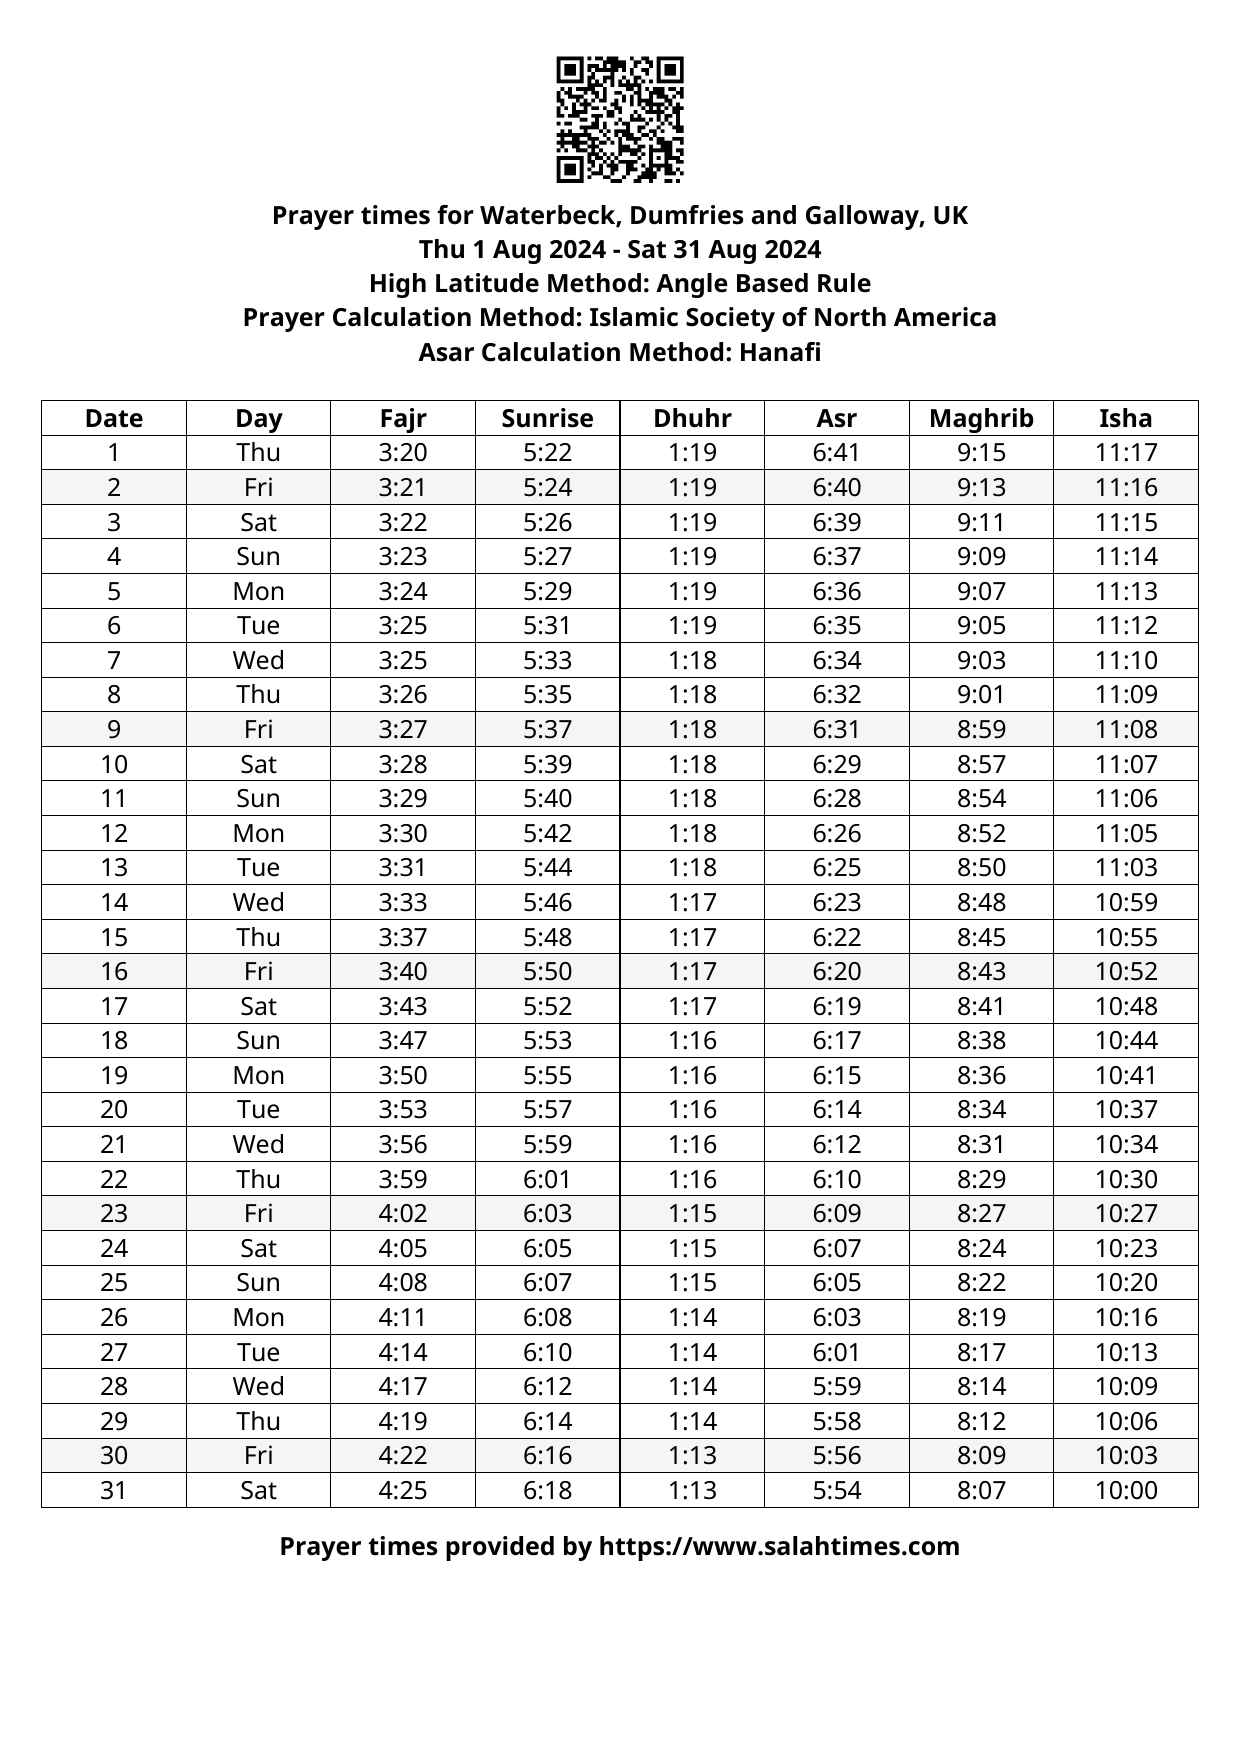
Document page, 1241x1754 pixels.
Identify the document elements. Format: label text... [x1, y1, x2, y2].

table_cell 8:09 [910, 1439, 1053, 1472]
table_cell 17 [42, 989, 186, 1022]
table_cell 4:02 [331, 1196, 475, 1230]
table_cell 19 [42, 1058, 186, 1092]
table_header Day [187, 401, 330, 434]
table_cell 3:21 [331, 470, 475, 504]
table_cell 1:18 [621, 747, 764, 780]
table_cell 8:14 [910, 1369, 1053, 1403]
table_cell 10:00 [1054, 1473, 1198, 1507]
table_cell 25 [42, 1266, 186, 1299]
table_cell 3 [42, 505, 186, 538]
table_cell 10:34 [1054, 1127, 1198, 1161]
table_cell 3:27 [331, 712, 475, 746]
table_cell 18 [42, 1024, 186, 1057]
table_cell 10:13 [1054, 1335, 1198, 1368]
table_cell Sun [187, 781, 330, 815]
text Asar Calculation Method: Hanafi [42, 334, 1198, 368]
table_cell Thu [187, 436, 330, 469]
table_cell 3:25 [331, 643, 475, 677]
table_cell 23 [42, 1196, 186, 1230]
table_cell 3:33 [331, 885, 475, 919]
table_cell 26 [42, 1300, 186, 1334]
table_cell 12 [42, 816, 186, 849]
table_cell 9:11 [910, 505, 1053, 538]
table_cell 8:22 [910, 1266, 1053, 1299]
table_cell 3:50 [331, 1058, 475, 1092]
table_cell 5:44 [476, 851, 619, 884]
table_cell 6:37 [765, 539, 909, 573]
table_cell 1:17 [621, 885, 764, 919]
table_cell 1:17 [621, 920, 764, 953]
table_cell 14 [42, 885, 186, 919]
table_cell 1:18 [621, 781, 764, 815]
table_cell Tue [187, 1093, 330, 1126]
table_cell 3:23 [331, 539, 475, 573]
table_cell 8:27 [910, 1196, 1053, 1230]
table_cell 3:40 [331, 954, 475, 988]
table_cell 10:55 [1054, 920, 1198, 953]
table_cell 5:58 [765, 1404, 909, 1437]
table_cell 3:20 [331, 436, 475, 469]
table_cell 3:43 [331, 989, 475, 1022]
table_cell 5:59 [765, 1369, 909, 1403]
table_cell 9:03 [910, 643, 1053, 677]
table_cell 3:26 [331, 678, 475, 711]
table_cell Sat [187, 1231, 330, 1264]
table_cell Sat [187, 1473, 330, 1507]
table_cell Wed [187, 1127, 330, 1161]
table_cell 10:52 [1054, 954, 1198, 988]
table_cell Fri [187, 954, 330, 988]
table_cell Fri [187, 1196, 330, 1230]
text Prayer Calculation Method: Islamic Society of North America [42, 300, 1198, 334]
table_cell 6:01 [765, 1335, 909, 1368]
table_cell Fri [187, 470, 330, 504]
table_cell 11:06 [1054, 781, 1198, 815]
table_cell 8:57 [910, 747, 1053, 780]
table_cell 5:39 [476, 747, 619, 780]
table_cell 30 [42, 1439, 186, 1472]
table_cell 1:16 [621, 1058, 764, 1092]
table_cell 1:18 [621, 712, 764, 746]
table_cell 8 [42, 678, 186, 711]
table_cell Sat [187, 505, 330, 538]
table_cell 1:16 [621, 1024, 764, 1057]
table_cell 1:18 [621, 851, 764, 884]
table_cell 5 [42, 574, 186, 607]
table_cell 6:23 [765, 885, 909, 919]
table_cell 3:37 [331, 920, 475, 953]
table_cell 8:41 [910, 989, 1053, 1022]
table_cell 10:20 [1054, 1266, 1198, 1299]
table_cell 1:18 [621, 816, 764, 849]
table_cell 9:13 [910, 470, 1053, 504]
table_cell 4:17 [331, 1369, 475, 1403]
table_cell 1:18 [621, 678, 764, 711]
table_cell 5:33 [476, 643, 619, 677]
table_cell 10:41 [1054, 1058, 1198, 1092]
table_cell 3:25 [331, 609, 475, 642]
table_cell 6:12 [765, 1127, 909, 1161]
table_cell 1:19 [621, 574, 764, 607]
table_cell 6:40 [765, 470, 909, 504]
table_cell 29 [42, 1404, 186, 1437]
table_cell 1:19 [621, 539, 764, 573]
table_cell 11 [42, 781, 186, 815]
table_cell 5:40 [476, 781, 619, 815]
table_cell 3:30 [331, 816, 475, 849]
table_cell 10:44 [1054, 1024, 1198, 1057]
table_cell 1:19 [621, 470, 764, 504]
table_cell 1:13 [621, 1439, 764, 1472]
table_cell 7 [42, 643, 186, 677]
picture [542, 41, 699, 198]
table_cell 1 [42, 436, 186, 469]
table_cell Mon [187, 1058, 330, 1092]
table_cell Sun [187, 1266, 330, 1299]
table_cell 1:13 [621, 1473, 764, 1507]
table_cell 6:16 [476, 1439, 619, 1472]
table_cell 6:28 [765, 781, 909, 815]
table_cell 5:29 [476, 574, 619, 607]
table_cell Wed [187, 643, 330, 677]
table_cell 10:30 [1054, 1162, 1198, 1195]
table_cell 3:47 [331, 1024, 475, 1057]
table_cell 6:34 [765, 643, 909, 677]
table_cell 3:56 [331, 1127, 475, 1161]
table_cell Tue [187, 609, 330, 642]
table_cell 6:35 [765, 609, 909, 642]
table_cell 6:03 [476, 1196, 619, 1230]
table_cell 6:26 [765, 816, 909, 849]
table_cell 6:29 [765, 747, 909, 780]
table_cell 5:26 [476, 505, 619, 538]
table_cell 8:36 [910, 1058, 1053, 1092]
table_cell 10:27 [1054, 1196, 1198, 1230]
table_cell 9:07 [910, 574, 1053, 607]
table_cell 1:14 [621, 1300, 764, 1334]
table_cell 11:09 [1054, 678, 1198, 711]
table_cell 6:05 [765, 1266, 909, 1299]
table_cell 5:27 [476, 539, 619, 573]
text Thu 1 Aug 2024 - Sat 31 Aug 2024 [42, 232, 1198, 266]
table_cell 1:15 [621, 1266, 764, 1299]
table_cell 28 [42, 1369, 186, 1403]
table_cell 1:16 [621, 1093, 764, 1126]
table_cell 3:53 [331, 1093, 475, 1126]
table_cell 6:15 [765, 1058, 909, 1092]
table_cell 11:03 [1054, 851, 1198, 884]
table_cell 6:08 [476, 1300, 619, 1334]
table_cell 5:53 [476, 1024, 619, 1057]
table_cell 1:19 [621, 505, 764, 538]
table_cell 5:55 [476, 1058, 619, 1092]
table_cell 6:01 [476, 1162, 619, 1195]
table_cell 8:31 [910, 1127, 1053, 1161]
table_cell 31 [42, 1473, 186, 1507]
table_cell Thu [187, 1162, 330, 1195]
table_cell 6:32 [765, 678, 909, 711]
table_cell 9:09 [910, 539, 1053, 573]
table_cell Mon [187, 1300, 330, 1334]
table_cell 5:22 [476, 436, 619, 469]
table_cell 1:17 [621, 954, 764, 988]
table_cell 10:03 [1054, 1439, 1198, 1472]
table_cell Sat [187, 989, 330, 1022]
table_cell 8:43 [910, 954, 1053, 988]
table_cell 3:59 [331, 1162, 475, 1195]
table_cell 11:10 [1054, 643, 1198, 677]
table_cell Sun [187, 539, 330, 573]
table_cell 8:12 [910, 1404, 1053, 1437]
table_cell 11:05 [1054, 816, 1198, 849]
table_cell 8:50 [910, 851, 1053, 884]
table_cell 1:16 [621, 1162, 764, 1195]
table_cell 5:46 [476, 885, 619, 919]
table_cell 6:22 [765, 920, 909, 953]
table_cell 27 [42, 1335, 186, 1368]
table_cell 8:17 [910, 1335, 1053, 1368]
table_cell 1:14 [621, 1369, 764, 1403]
table_header Sunrise [476, 401, 619, 434]
table_cell 1:15 [621, 1196, 764, 1230]
table_cell 6:19 [765, 989, 909, 1022]
table_cell 9:01 [910, 678, 1053, 711]
table_cell 8:38 [910, 1024, 1053, 1057]
table_cell 1:17 [621, 989, 764, 1022]
table_cell 1:19 [621, 609, 764, 642]
table_cell 6:09 [765, 1196, 909, 1230]
table_cell Fri [187, 1439, 330, 1472]
table_cell 6:17 [765, 1024, 909, 1057]
table_cell 4:22 [331, 1439, 475, 1472]
table_cell 5:57 [476, 1093, 619, 1126]
table_cell 6:39 [765, 505, 909, 538]
table_cell 6:07 [765, 1231, 909, 1264]
table_cell 4:25 [331, 1473, 475, 1507]
table_cell 3:31 [331, 851, 475, 884]
table_header Date [42, 401, 186, 434]
table_cell 1:15 [621, 1231, 764, 1264]
table_cell Tue [187, 1335, 330, 1368]
table_cell 4:14 [331, 1335, 475, 1368]
table_header Maghrib [910, 401, 1053, 434]
text Prayer times for Waterbeck, Dumfries and Galloway, UK [42, 198, 1198, 232]
table_cell 22 [42, 1162, 186, 1195]
table_cell 6:14 [765, 1093, 909, 1126]
table_cell 16 [42, 954, 186, 988]
table_cell 10:09 [1054, 1369, 1198, 1403]
table_cell 11:08 [1054, 712, 1198, 746]
table_cell 6:36 [765, 574, 909, 607]
table_cell 3:22 [331, 505, 475, 538]
table_cell Thu [187, 1404, 330, 1437]
table_cell 8:52 [910, 816, 1053, 849]
table_cell 10:48 [1054, 989, 1198, 1022]
table_cell Sun [187, 1024, 330, 1057]
table_cell 5:50 [476, 954, 619, 988]
table_cell 11:12 [1054, 609, 1198, 642]
table_header Isha [1054, 401, 1198, 434]
table_cell 6:05 [476, 1231, 619, 1264]
table_cell 9:15 [910, 436, 1053, 469]
table_cell 8:19 [910, 1300, 1053, 1334]
table_cell Thu [187, 678, 330, 711]
table_cell 5:59 [476, 1127, 619, 1161]
table_cell 8:54 [910, 781, 1053, 815]
table_cell 6:10 [765, 1162, 909, 1195]
table_cell 11:14 [1054, 539, 1198, 573]
table_cell 11:15 [1054, 505, 1198, 538]
table_cell 1:16 [621, 1127, 764, 1161]
table_cell 10:59 [1054, 885, 1198, 919]
text High Latitude Method: Angle Based Rule [42, 266, 1198, 300]
table_cell 8:07 [910, 1473, 1053, 1507]
table_cell 8:48 [910, 885, 1053, 919]
table_cell 4:19 [331, 1404, 475, 1437]
table_cell Mon [187, 816, 330, 849]
table_cell 6:41 [765, 436, 909, 469]
table_cell 4:05 [331, 1231, 475, 1264]
table_cell Thu [187, 920, 330, 953]
table_cell 5:54 [765, 1473, 909, 1507]
table_cell 21 [42, 1127, 186, 1161]
table_cell 8:29 [910, 1162, 1053, 1195]
table_cell 10 [42, 747, 186, 780]
table_cell Wed [187, 1369, 330, 1403]
table_cell 5:52 [476, 989, 619, 1022]
table_cell 6:31 [765, 712, 909, 746]
table_cell 5:56 [765, 1439, 909, 1472]
table_cell 6 [42, 609, 186, 642]
table_cell 5:42 [476, 816, 619, 849]
table_cell 20 [42, 1093, 186, 1126]
table_cell 4 [42, 539, 186, 573]
table_cell 2 [42, 470, 186, 504]
table_cell 4:08 [331, 1266, 475, 1299]
table_cell 13 [42, 851, 186, 884]
table_cell 6:03 [765, 1300, 909, 1334]
table_cell 8:34 [910, 1093, 1053, 1126]
table_cell 5:35 [476, 678, 619, 711]
table_cell 4:11 [331, 1300, 475, 1334]
table_cell 5:37 [476, 712, 619, 746]
table_cell 10:16 [1054, 1300, 1198, 1334]
text Prayer times provided by https://www.salahtimes.com [42, 1528, 1198, 1563]
table_cell 10:37 [1054, 1093, 1198, 1126]
table_cell 3:24 [331, 574, 475, 607]
table_cell Sat [187, 747, 330, 780]
table_cell 6:14 [476, 1404, 619, 1437]
table_cell 8:59 [910, 712, 1053, 746]
table_cell 11:16 [1054, 470, 1198, 504]
table_cell 5:24 [476, 470, 619, 504]
table_cell 1:14 [621, 1404, 764, 1437]
table_cell 1:19 [621, 436, 764, 469]
table_cell 10:06 [1054, 1404, 1198, 1437]
table_header Dhuhr [621, 401, 764, 434]
table_cell 5:48 [476, 920, 619, 953]
table_cell 5:31 [476, 609, 619, 642]
table_cell 11:17 [1054, 436, 1198, 469]
table_cell 6:07 [476, 1266, 619, 1299]
table_cell 6:20 [765, 954, 909, 988]
table_cell 9 [42, 712, 186, 746]
table_cell Mon [187, 574, 330, 607]
table_header Fajr [331, 401, 475, 434]
table_cell 3:28 [331, 747, 475, 780]
table_cell Wed [187, 885, 330, 919]
table_cell 11:13 [1054, 574, 1198, 607]
table_cell 8:45 [910, 920, 1053, 953]
table_cell 1:14 [621, 1335, 764, 1368]
table_cell Fri [187, 712, 330, 746]
table_cell 9:05 [910, 609, 1053, 642]
table_cell 6:18 [476, 1473, 619, 1507]
table_header Asr [765, 401, 909, 434]
table_cell 10:23 [1054, 1231, 1198, 1264]
table_cell 24 [42, 1231, 186, 1264]
table_cell 3:29 [331, 781, 475, 815]
table_cell 6:25 [765, 851, 909, 884]
table_cell 8:24 [910, 1231, 1053, 1264]
table_cell 1:18 [621, 643, 764, 677]
table_cell 11:07 [1054, 747, 1198, 780]
table_cell 6:10 [476, 1335, 619, 1368]
table_cell 6:12 [476, 1369, 619, 1403]
table_cell Tue [187, 851, 330, 884]
table_cell 15 [42, 920, 186, 953]
